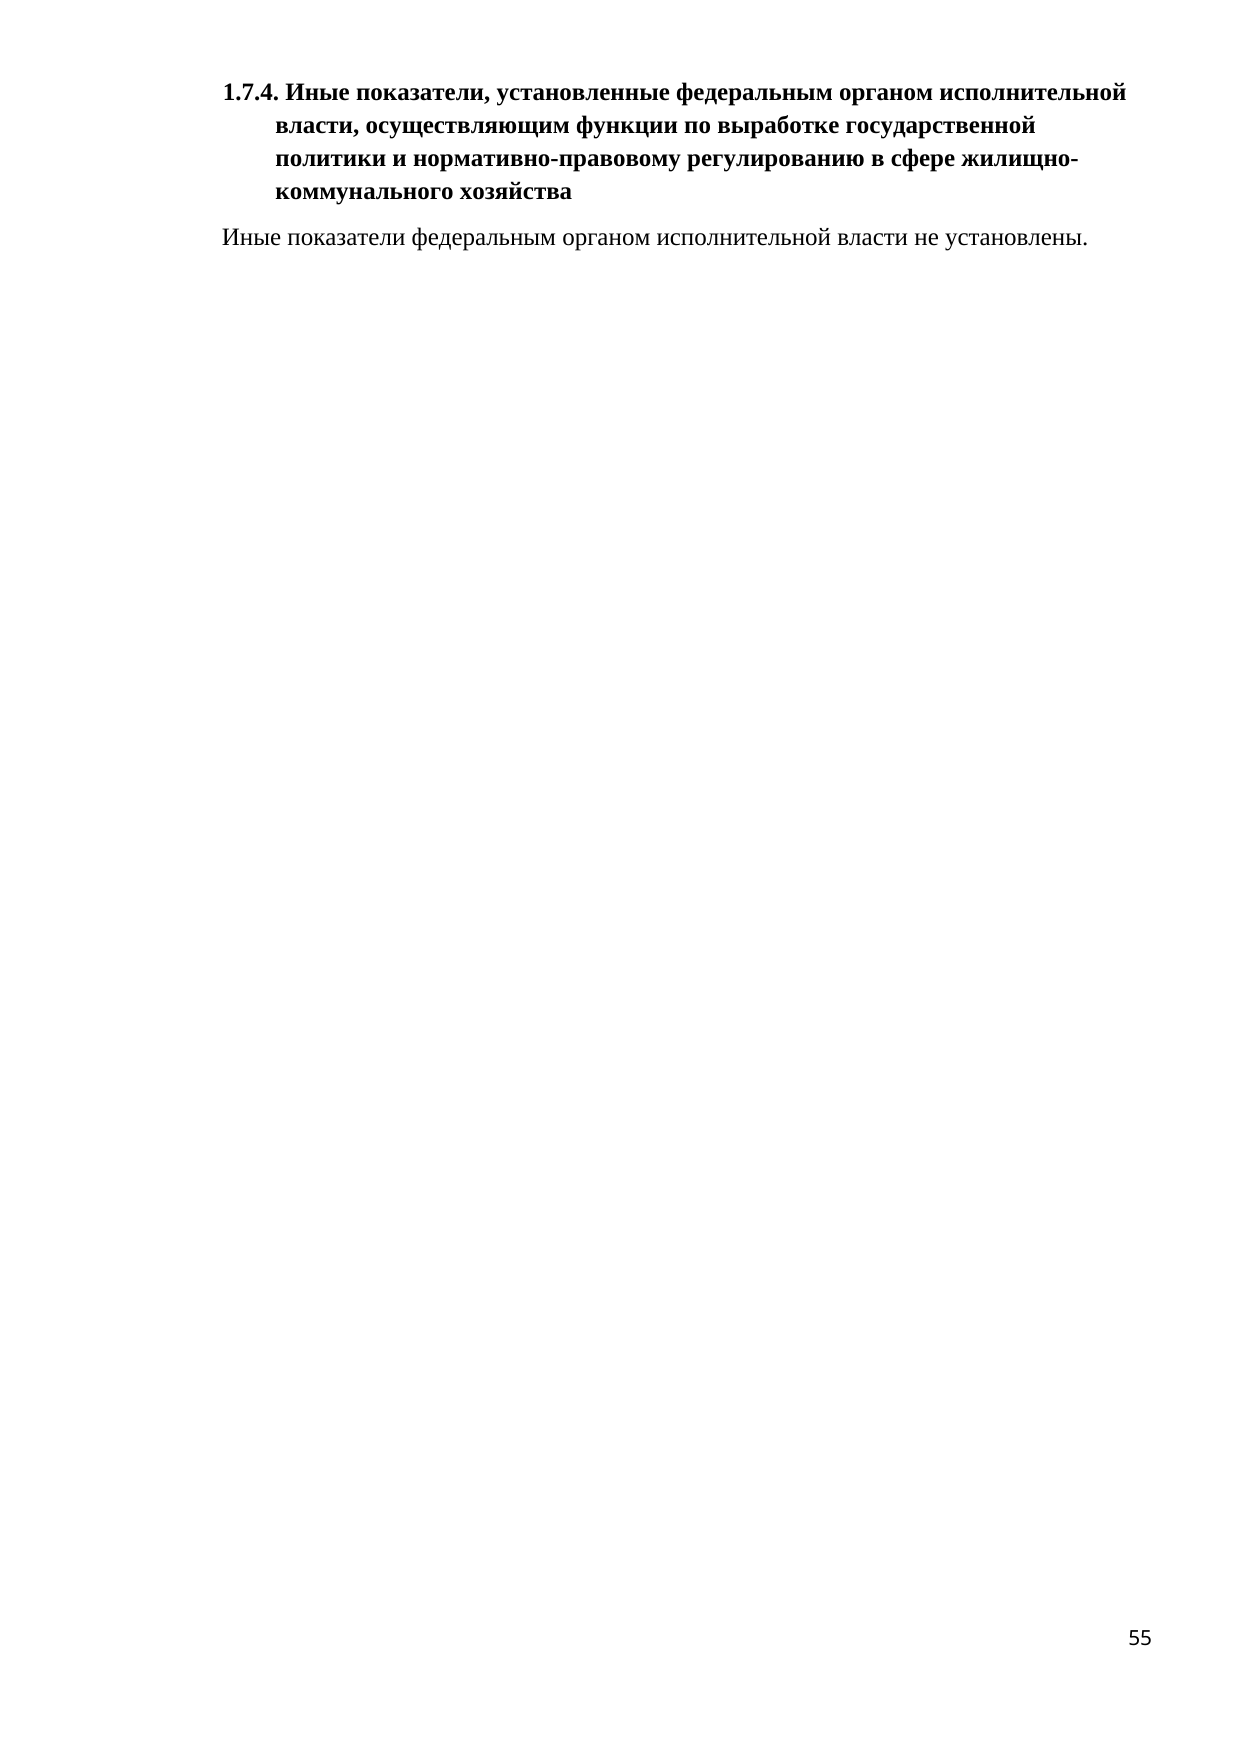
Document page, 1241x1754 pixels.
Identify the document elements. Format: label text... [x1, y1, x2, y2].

list 1.7.4. Иные показатели, установленные федеральным органом исполнительной власти, осуществляющим функции по выработке государственной политики и нормативно-правовому регулированию в сфере жилищно-коммунального хозяйства [223, 77, 1152, 205]
text Иные показатели федеральным органом исполнительной власти не установлены. [148, 222, 1152, 251]
